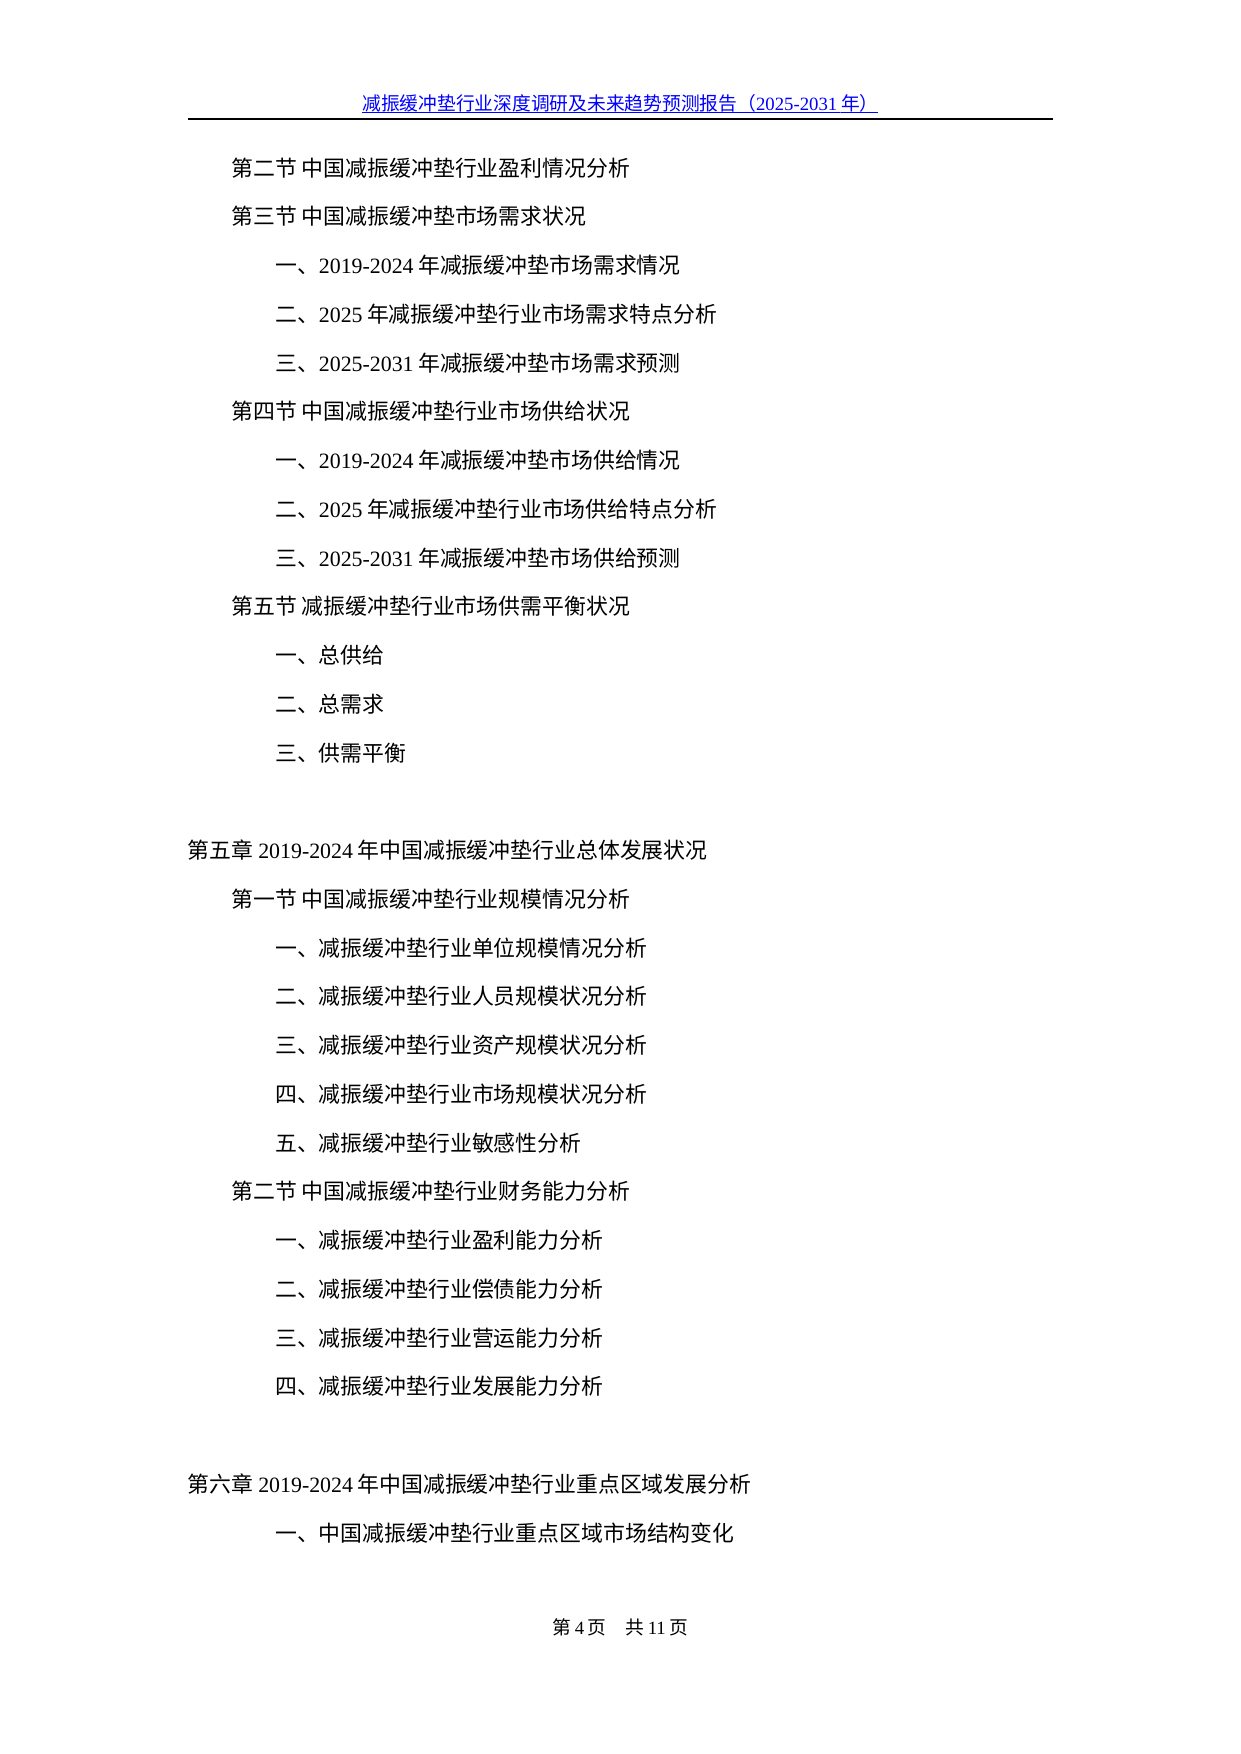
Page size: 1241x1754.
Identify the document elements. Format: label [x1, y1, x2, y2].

text [187, 150, 1053, 1548]
